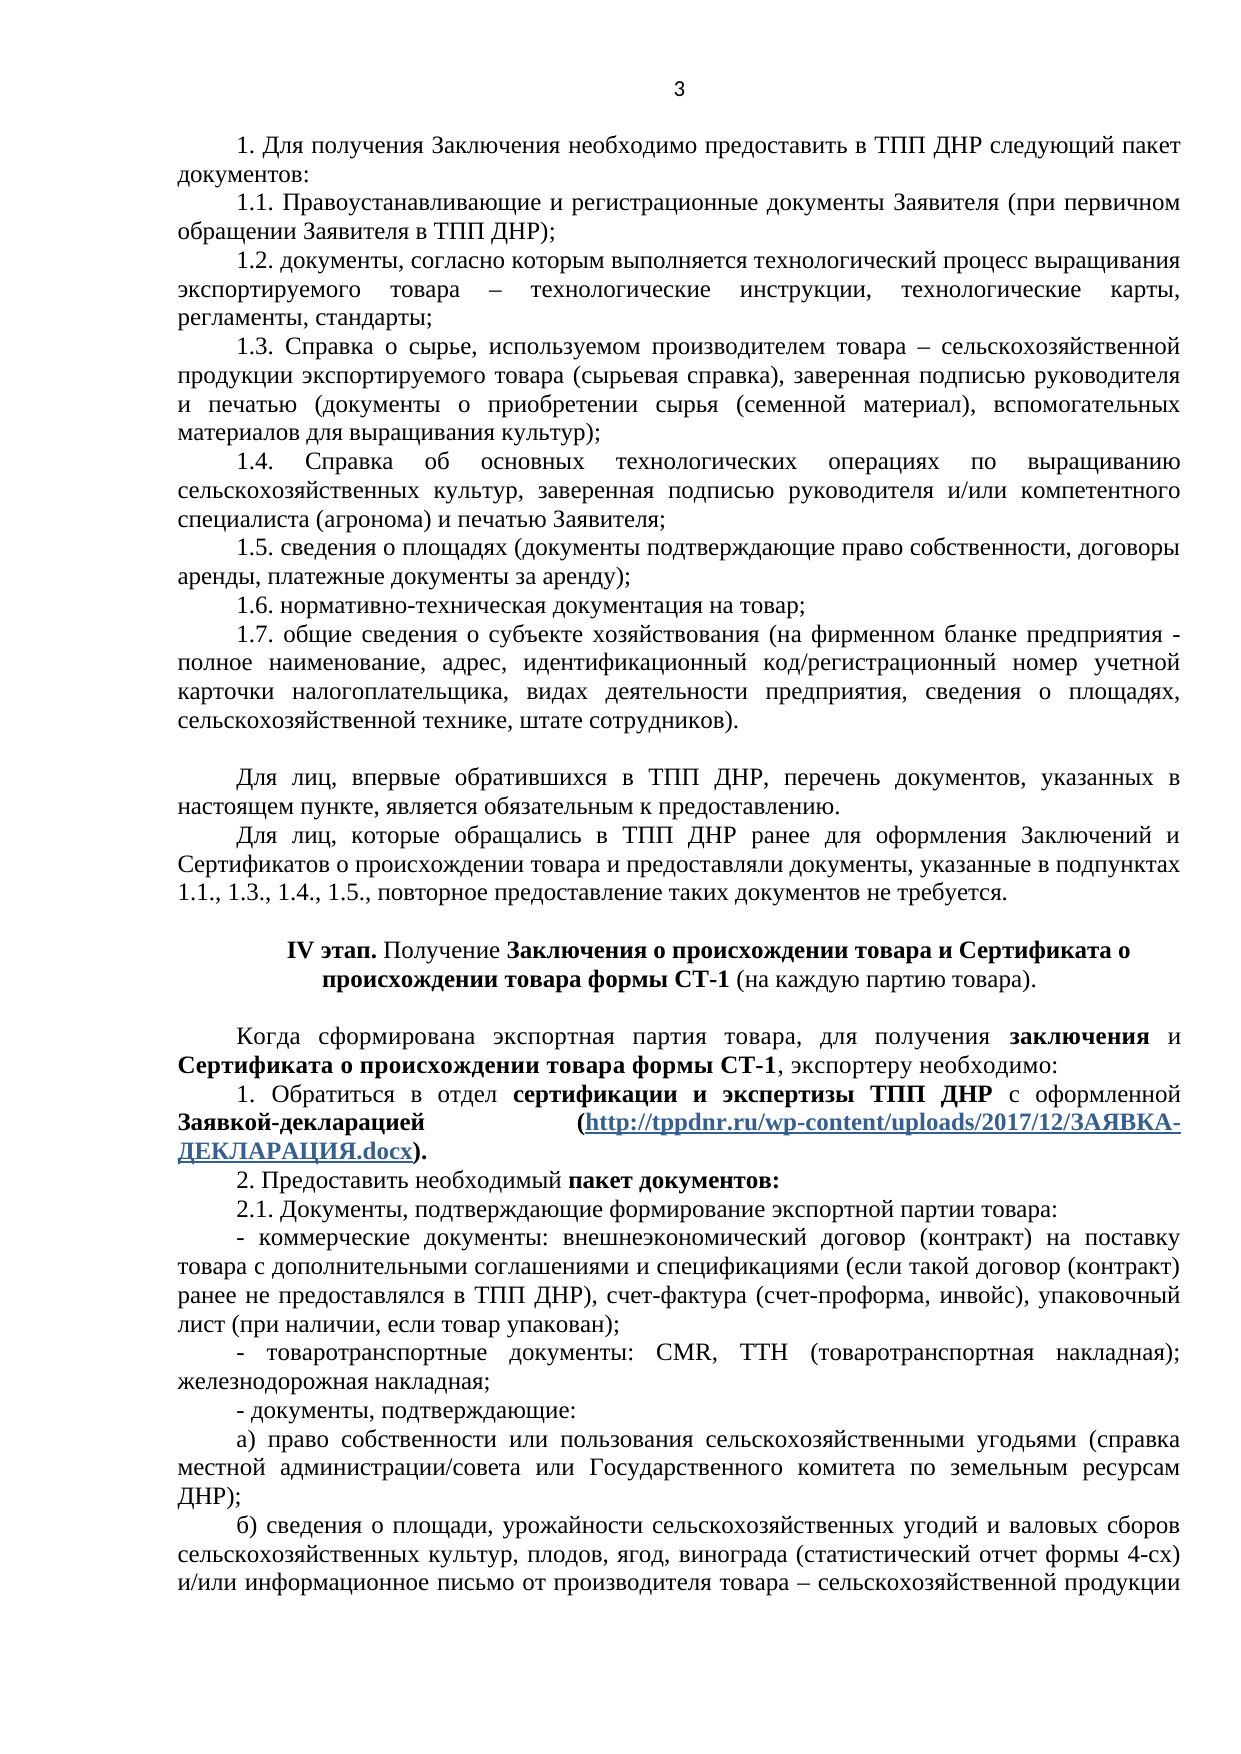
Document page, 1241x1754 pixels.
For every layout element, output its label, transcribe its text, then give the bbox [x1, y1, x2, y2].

text 2.1. Документы, подтверждающие формирование экспортной партии товара: [177, 1194, 1181, 1222]
text 1.7. общие сведения о субъекте хозяйствования (на фирменном бланке предприятия - полное наименование, адрес, идентификационный код/регистрационный номер учетной карточки налогоплательщика, видах деятельности предприятия, сведения о площадях, сельскохозяйственной технике, штате сотрудников). [177, 619, 1181, 734]
text 1. Обратиться в отдел сертификации и экспертизы ТПП ДНР с оформленной Заявкой-декларацией (http://tppdnr.ru/wp-content/uploads/2017/12/ЗАЯВКА-ДЕКЛАРАЦИЯ.docx). [177, 1079, 1181, 1165]
text 1.3. Справка о сырье, используемом производителем товара – сельскохозяйственной продукции экспортируемого товара (сырьевая справка), заверенная подписью руководителя и печатью (документы о приобретении сырья (семенной материал), вспомогательных материалов для выращивания культур); [177, 331, 1181, 446]
text Когда сформирована экспортная партия товара, для получения заключения и Сертификата о происхождении товара формы СТ-1, экспортеру необходимо: [177, 1021, 1181, 1079]
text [177, 1510, 1181, 1596]
text - товаротранспортные документы: СМR, ТТН (товаротранспортная накладная); железнодорожная накладная; [177, 1337, 1181, 1395]
text 1.5. сведения о площадях (документы подтверждающие право собственности, договоры аренды, платежные документы за аренду); [177, 532, 1181, 590]
text 1.2. документы, согласно которым выполняется технологический процесс выращивания экспортируемого товара – технологические инструкции, технологические карты, регламенты, стандарты; [177, 245, 1181, 331]
text 2. Предоставить необходимый пакет документов: [177, 1165, 1181, 1194]
text 1. Для получения Заключения необходимо предоставить в ТПП ДНР следующий пакет документов: [177, 130, 1181, 187]
text 1.1. Правоустанавливающие и регистрационные документы Заявителя (при первичном обращении Заявителя в ТПП ДНР); [177, 187, 1181, 245]
text 1.6. нормативно-техническая документация на товар; [177, 590, 1181, 619]
text Для лиц, впервые обратившихся в ТПП ДНР, перечень документов, указанных в настоящем пункте, является обязательным к предоставлению. [177, 762, 1181, 820]
text а) право собственности или пользования сельскохозяйственными угодьями (справка местной администрации/совета или Государственного комитета по земельным ресурсам ДНР); [177, 1424, 1181, 1510]
text - документы, подтверждающие: [177, 1395, 1181, 1424]
text 1.4. Справка об основных технологических операциях по выращиванию сельскохозяйственных культур, заверенная подписью руководителя и/или компетентного специалиста (агронома) и печатью Заявителя; [177, 446, 1181, 532]
text - коммерческие документы: внешнеэкономический договор (контракт) на поставку товара с дополнительными соглашениями и спецификациями (если такой договор (контракт) ранее не предоставлялся в ТПП ДНР), счет-фактура (счет-проформа, инвойс), упаковочный лист (при наличии, если товар упакован); [177, 1222, 1181, 1337]
list IV этап. Получение Заключения о происхождении товара и Сертификата о происхождении товара формы СТ-1 (на каждую партию товара). [177, 935, 1181, 992]
text Для лиц, которые обращались в ТПП ДНР ранее для оформления Заключений и Сертификатов о происхождении товара и предоставляли документы, указанные в подпунктах 1.1., 1.3., 1.4., 1.5., повторное предоставление таких документов не требуется. [177, 820, 1181, 906]
